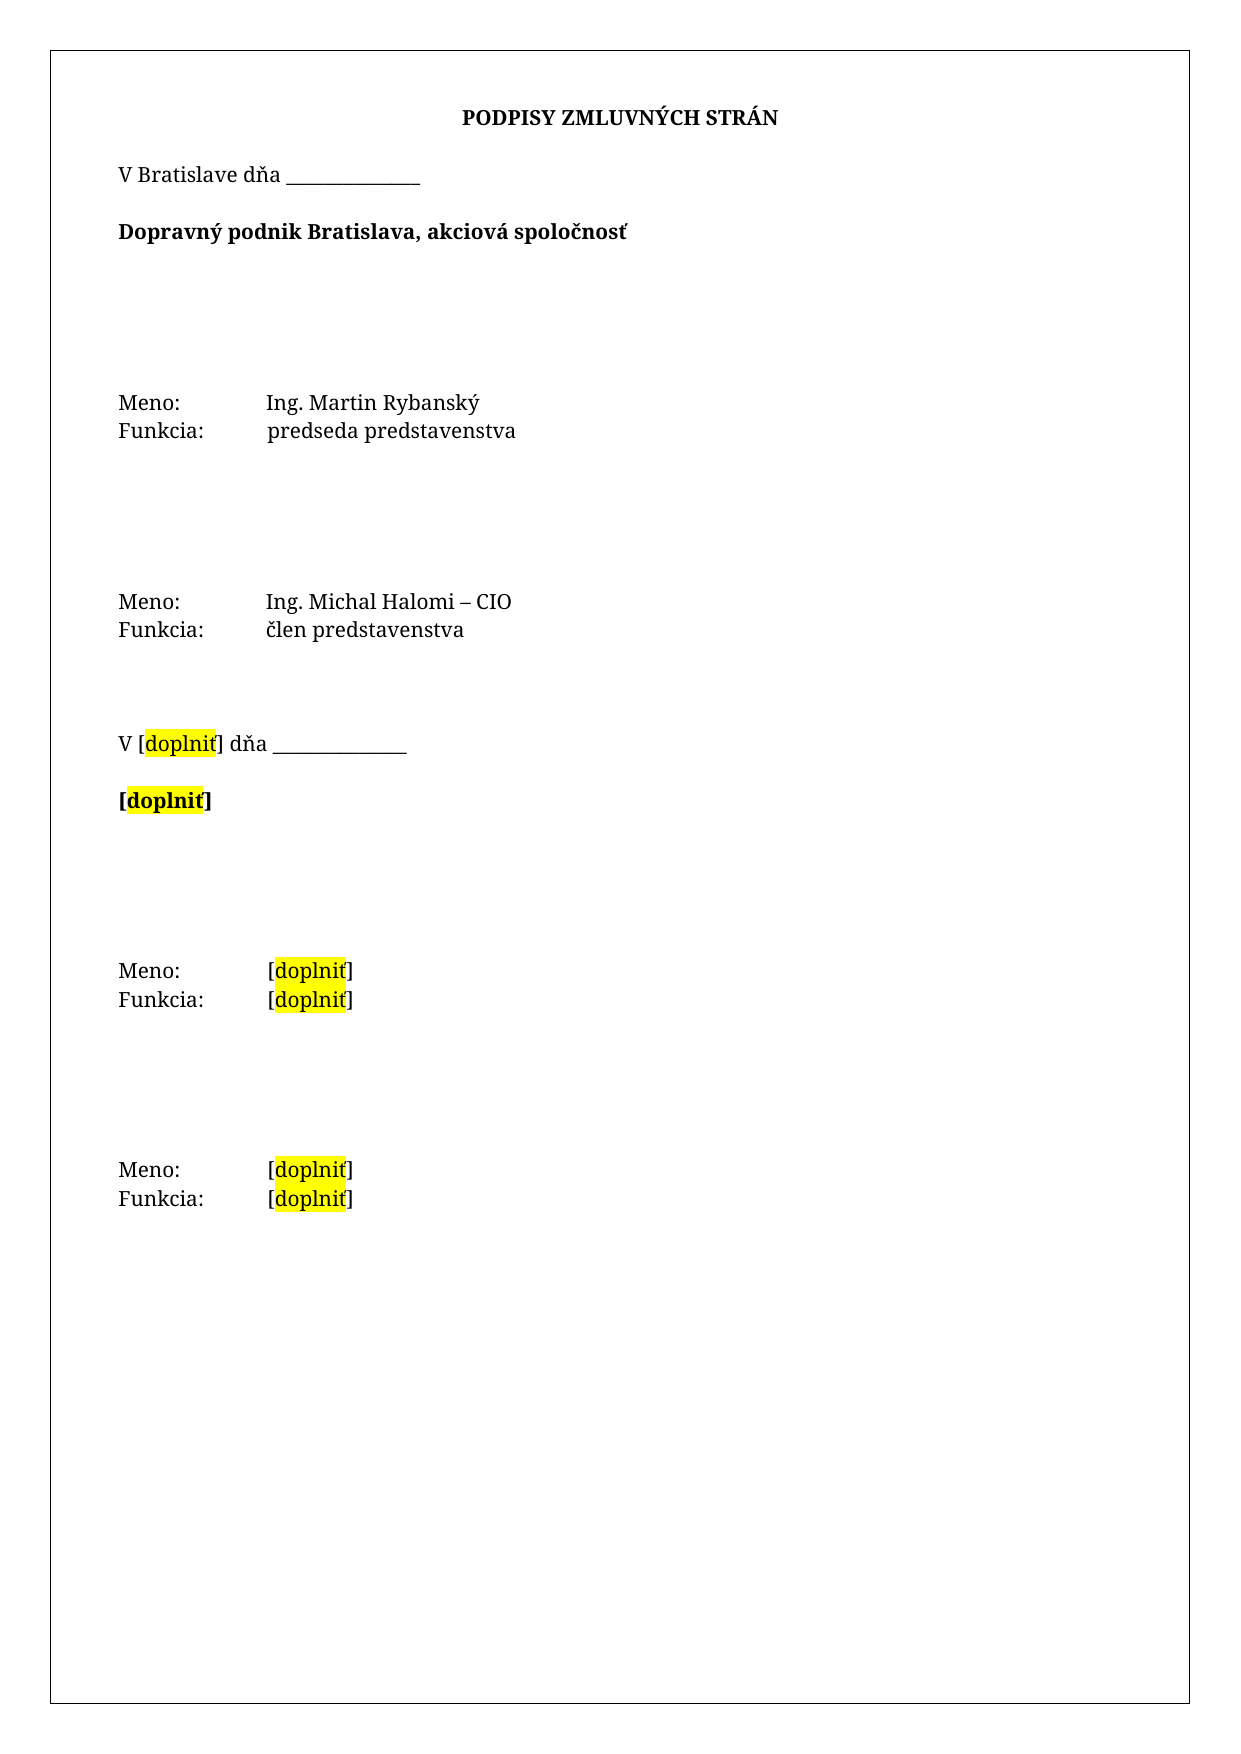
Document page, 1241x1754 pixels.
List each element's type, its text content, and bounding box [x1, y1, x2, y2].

list Funkcia: člen predstavenstva [118, 615, 1122, 644]
text Meno: [doplniť] [346, 957, 1122, 985]
text Meno: [doplniť] [118, 1156, 275, 1184]
text Meno: [doplniť] [346, 1156, 1122, 1184]
text Meno: [doplniť] [118, 957, 275, 985]
text V Bratislave dňa ______________ [118, 160, 1122, 189]
text Funkcia: [doplniť] [346, 985, 1122, 1013]
text Funkcia: [doplniť] [118, 1184, 275, 1212]
text Funkcia: predseda predstavenstva [118, 416, 1122, 445]
text Funkcia: [doplniť] [346, 1184, 1122, 1212]
list Meno: Ing. Michal Halomi – CIO [118, 587, 1122, 615]
text Funkcia: [doplniť] [118, 985, 275, 1013]
text V [doplniť] dňa ______________ [216, 729, 1122, 757]
text Dopravný podnik Bratislava, akciová spoločnosť [118, 217, 1122, 246]
list [doplniť] [203, 786, 1122, 814]
text Meno: Ing. Martin Rybanský [118, 388, 1122, 416]
text PODPISY ZMLUVNÝCH STRÁN [118, 103, 1122, 132]
